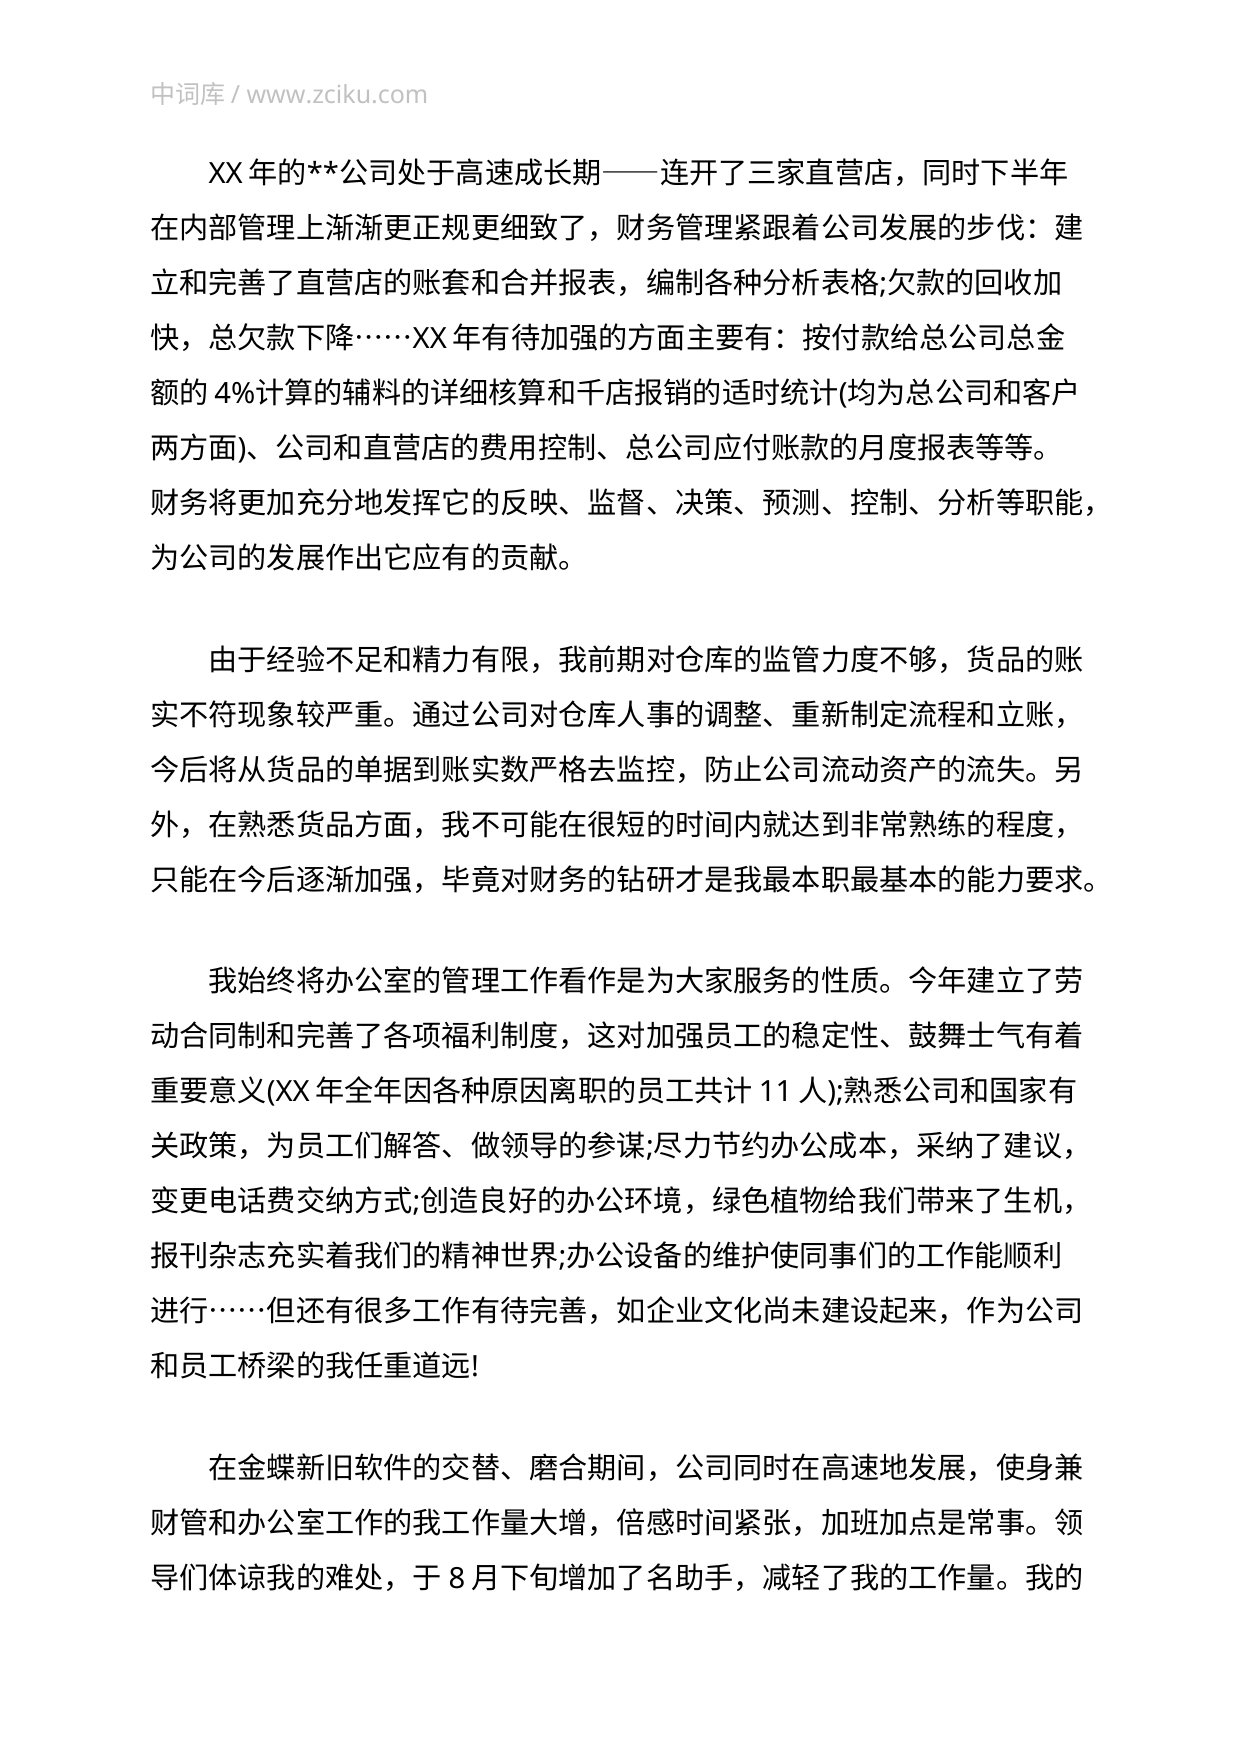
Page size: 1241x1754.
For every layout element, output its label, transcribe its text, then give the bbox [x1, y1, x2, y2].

text 我始终将办公室的管理工作看作是为大家服务的性质。今年建立了劳动合同制和完善了各项福利制度，这对加强员工的稳定性、鼓舞士气有着重要意义(XX年全年因各种原因离职的员工共计11人);熟悉公司和国家有关政策，为员工们解答、做领导的参谋;尽力节约办公成本，采纳了建议，变更电话费交纳方式;创造良好的办公环境，绿色植物给我们带来了生机，报刊杂志充实着我们的精神世界;办公设备的维护使同事们的工作能顺利进行……但还有很多工作有待完善，如企业文化尚未建设起来，作为公司和员工桥梁的我任重道远! [150, 958, 1090, 1385]
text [150, 1444, 1090, 1597]
text 由于经验不足和精力有限，我前期对仓库的监管力度不够，货品的账实不符现象较严重。通过公司对仓库人事的调整、重新制定流程和立账，今后将从货品的单据到账实数严格去监控，防止公司流动资产的流失。另外，在熟悉货品方面，我不可能在很短的时间内就达到非常熟练的程度，只能在今后逐渐加强，毕竟对财务的钻研才是我最本职最基本的能力要求。 [150, 637, 1090, 898]
text XX年的**公司处于高速成长期——连开了三家直营店，同时下半年在内部管理上渐渐更正规更细致了，财务管理紧跟着公司发展的步伐：建立和完善了直营店的账套和合并报表，编制各种分析表格;欠款的回收加快，总欠款下降……XX年有待加强的方面主要有：按付款给总公司总金额的4%计算的辅料的详细核算和千店报销的适时统计(均为总公司和客户两方面)、公司和直营店的费用控制、总公司应付账款的月度报表等等。财务将更加充分地发挥它的反映、监督、决策、预测、控制、分析等职能，为公司的发展作出它应有的贡献。 [150, 150, 1090, 577]
